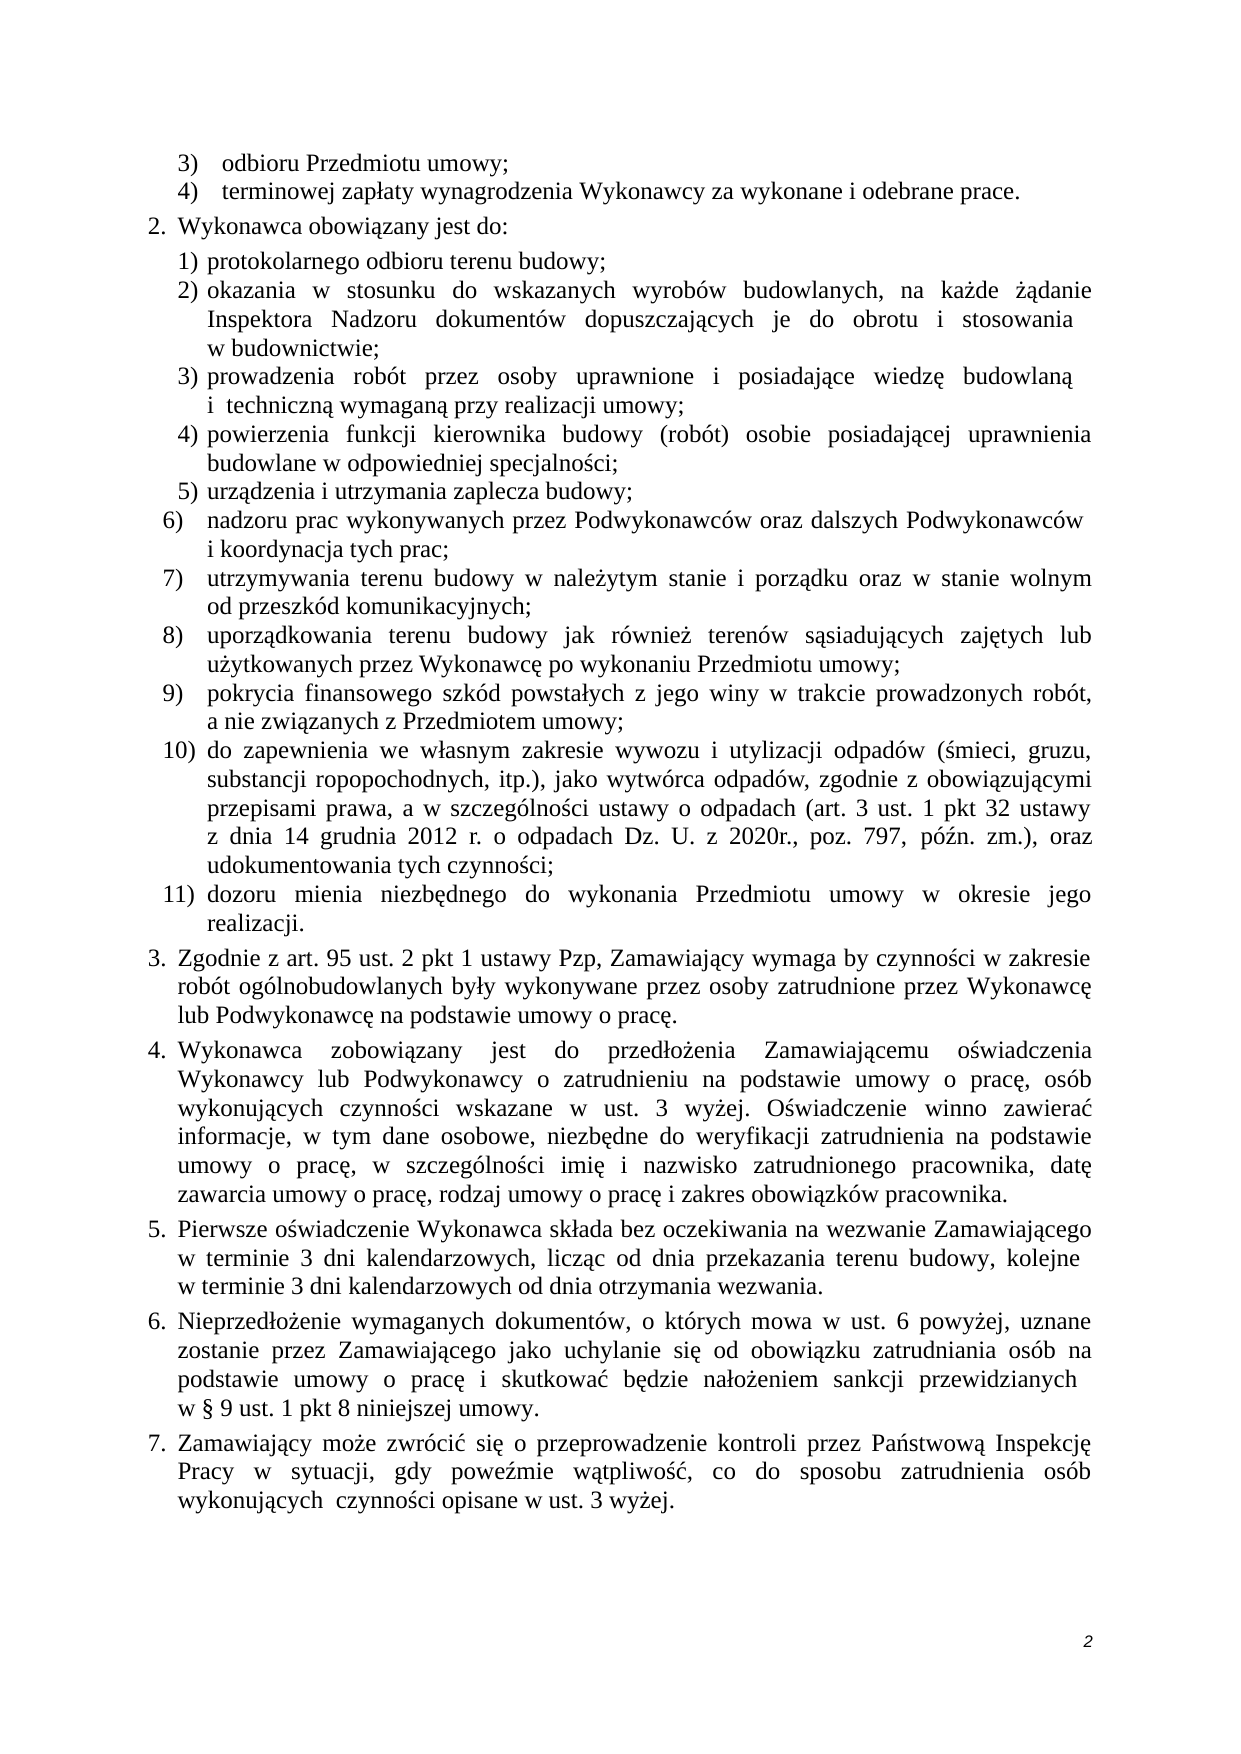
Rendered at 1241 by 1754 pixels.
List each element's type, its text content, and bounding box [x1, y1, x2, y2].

list urządzenia i utrzymania zaplecza budowy; [177, 476, 1092, 505]
list protokolarnego odbioru terenu budowy; [177, 246, 1092, 275]
list Zgodnie z art. 95 ust. 2 pkt 1 ustawy Pzp, Zamawiający wymaga by czynności w zakresie robót ogólnobudowlanych były wykonywane przez osoby zatrudnione przez Wykonawcę lub Podwykonawcę na podstawie umowy o pracę. [148, 943, 1092, 1029]
list nadzoru prac wykonywanych przez Podwykonawców oraz dalszych Podwykonawców i koordynacja tych prac; [162, 505, 1092, 563]
list terminowej zapłaty wynagrodzenia Wykonawcy za wykonane i odebrane prace. [177, 176, 1092, 205]
list Wykonawca zobowiązany jest do przedłożenia Zamawiającemu oświadczenia Wykonawcy lub Podwykonawcy o zatrudnieniu na podstawie umowy o pracę, osób wykonujących czynności wskazane w ust. 3 wyżej. Oświadczenie winno zawierać informacje, w tym dane osobowe, niezbędne do weryfikacji zatrudnienia na podstawie umowy o pracę, w szczególności imię i nazwisko zatrudnionego pracownika, datę zawarcia umowy o pracę, rodzaj umowy o pracę i zakres obowiązków pracownika. [148, 1035, 1092, 1208]
list okazania w stosunku do wskazanych wyrobów budowlanych, na każde żądanie Inspektora Nadzoru dokumentów dopuszczających je do obrotu i stosowania w budownictwie; [177, 275, 1092, 361]
list do zapewnienia we własnym zakresie wywozu i utylizacji odpadów (śmieci, gruzu, substancji ropopochodnych, itp.), jako wytwórca odpadów, zgodnie z obowiązującymi przepisami prawa, a w szczególności ustawy o odpadach (art. 3 ust. 1 pkt 32 ustawy z dnia 14 grudnia 2012 r. o odpadach Dz. U. z 2020r., poz. 797, późn. zm.), oraz udokumentowania tych czynności; [162, 735, 1092, 879]
list prowadzenia robót przez osoby uprawnione i posiadające wiedzę budowlaną i techniczną wymaganą przy realizacji umowy; [177, 361, 1092, 419]
list uporządkowania terenu budowy jak również terenów sąsiadujących zajętych lub użytkowanych przez Wykonawcę po wykonaniu Przedmiotu umowy; [162, 620, 1092, 678]
list Pierwsze oświadczenie Wykonawca składa bez oczekiwania na wezwanie Zamawiającego w terminie 3 dni kalendarzowych, licząc od dnia przekazania terenu budowy, kolejne w terminie 3 dni kalendarzowych od dnia otrzymania wezwania. [148, 1214, 1092, 1300]
list Zamawiający może zwrócić się o przeprowadzenie kontroli przez Państwową Inspekcję Pracy w sytuacji, gdy poweźmie wątpliwość, co do sposobu zatrudnienia osób wykonujących czynności opisane w ust. 3 wyżej. [148, 1428, 1092, 1514]
list odbioru Przedmiotu umowy; [177, 148, 1092, 176]
list dozoru mienia niezbędnego do wykonania Przedmiotu umowy w okresie jego realizacji. [162, 879, 1092, 936]
list powierzenia funkcji kierownika budowy (robót) osobie posiadającej uprawnienia budowlane w odpowiedniej specjalności; [177, 419, 1092, 476]
list Wykonawca obowiązany jest do: [148, 211, 1092, 240]
list utrzymywania terenu budowy w należytym stanie i porządku oraz w stanie wolnym od przeszkód komunikacyjnych; [162, 563, 1092, 620]
list Nieprzedłożenie wymaganych dokumentów, o których mowa w ust. 6 powyżej, uznane zostanie przez Zamawiającego jako uchylanie się od obowiązku zatrudniania osób na podstawie umowy o pracę i skutkować będzie nałożeniem sankcji przewidzianych w § 9 ust. 1 pkt 8 niniejszej umowy. [148, 1306, 1092, 1421]
list pokrycia finansowego szkód powstałych z jego winy w trakcie prowadzonych robót, a nie związanych z Przedmiotem umowy; [162, 678, 1092, 735]
